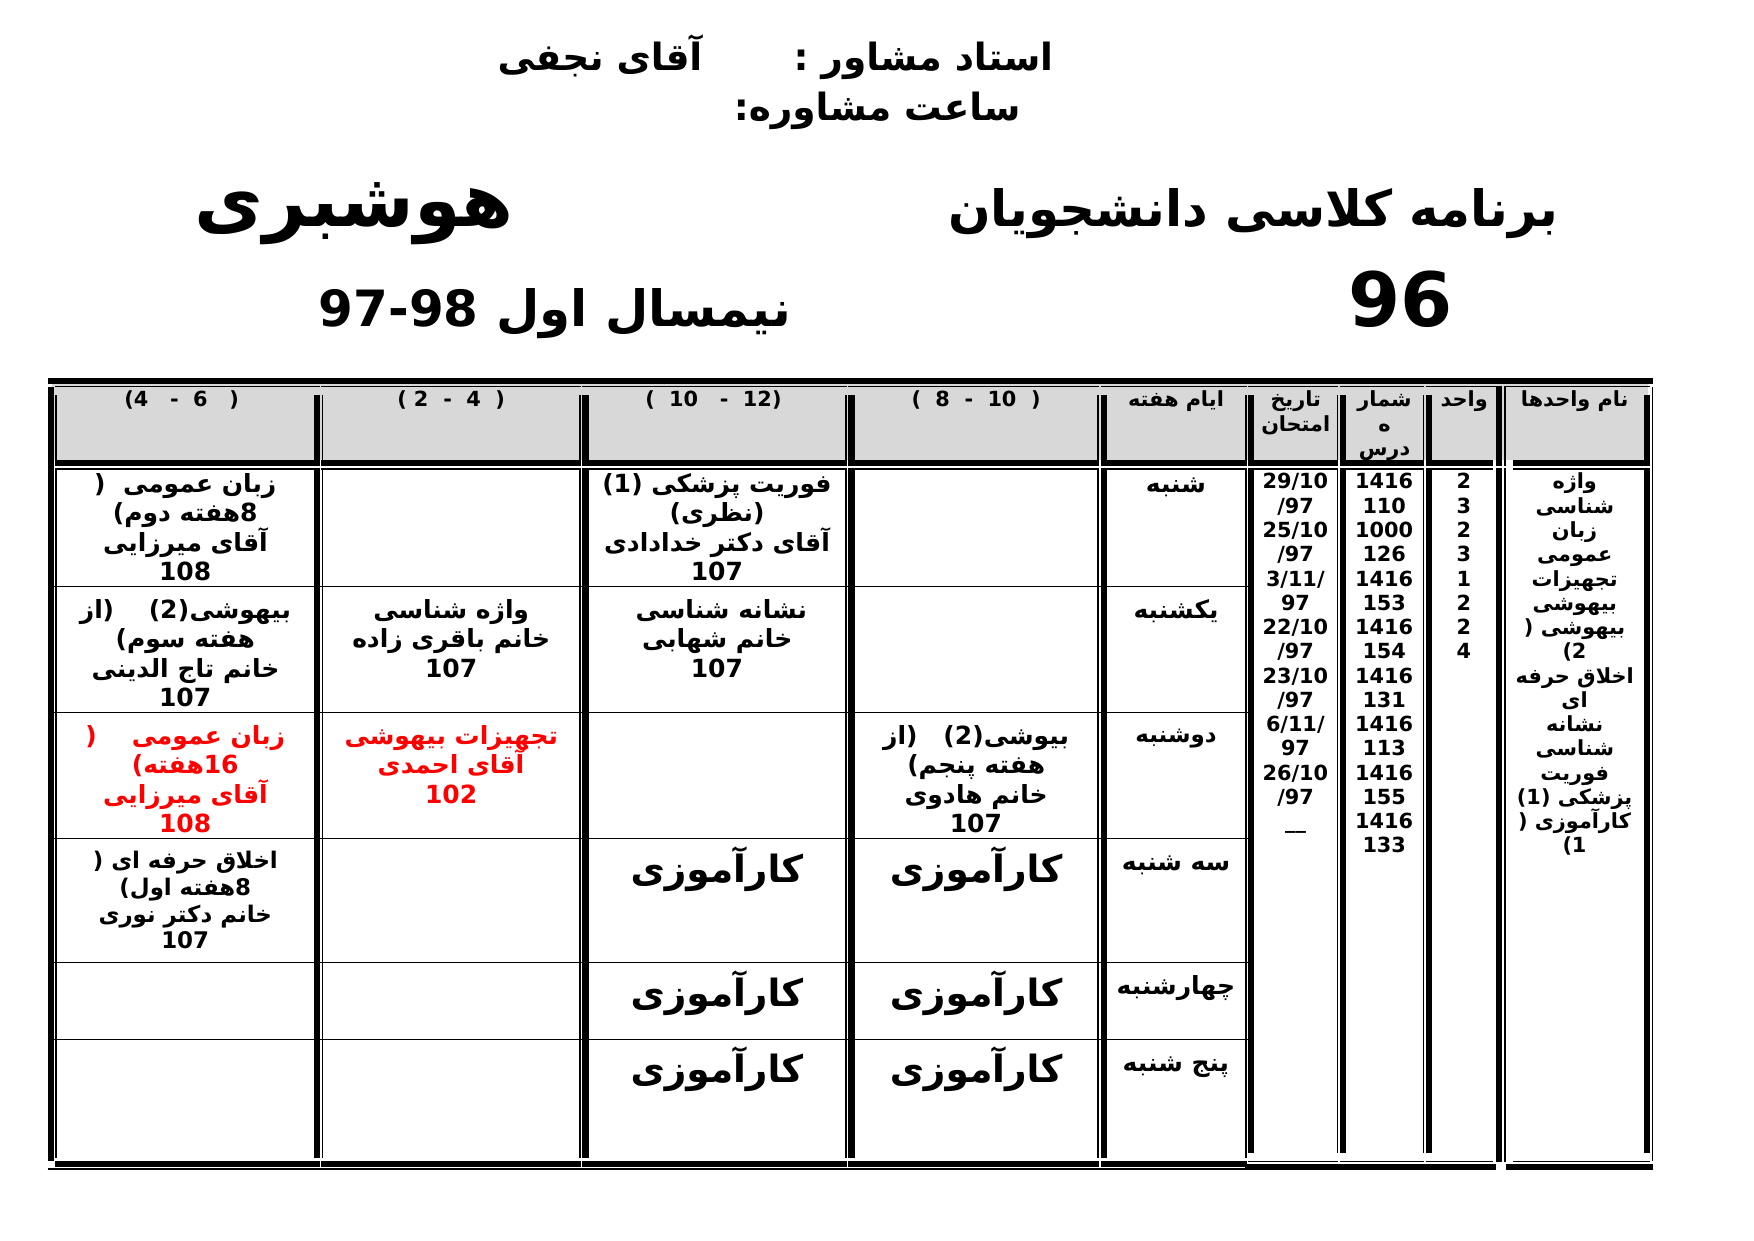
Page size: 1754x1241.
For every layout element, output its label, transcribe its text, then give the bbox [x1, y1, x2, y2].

table_cell تجهیزات بیهوشی آقای احمدی 102 [323, 713, 579, 838]
table_header واحد [1427, 387, 1496, 460]
table_cell سه شنبه [1107, 839, 1245, 962]
text استاد مشاور : آقای نجفی ساعت مشاوره: [150, 35, 1604, 129]
table_header نام واحدها [1506, 387, 1648, 460]
table_cell کارآموزی [589, 839, 845, 962]
table_cell 29/10/97 25/10/97 3/11/97 22/10/97 23/10/97 6/11/97 26/10/97 __ [1250, 460, 1341, 1161]
table_cell 1416110 1000126 1416153 1416154 1416131 1416113 1416155 1416133 [1341, 460, 1427, 1161]
table_cell اخلاق حرفه ای (8هفته اول) خانم دکتر نوری 107 [57, 839, 314, 962]
table_cell بیوشی(2) (از هفته پنجم) خانم هادوی 107 [855, 713, 1097, 838]
table_cell واژه شناسی خانم باقری زاده 107 [323, 587, 579, 712]
table_cell شنبه [1107, 470, 1245, 586]
table_cell 2 3 2 3 1 2 2 4 [1427, 460, 1501, 1161]
table_cell کارآموزی [855, 963, 1097, 1039]
table_cell زبان عمومی (8هفته دوم) آقای میرزایی 108 [57, 470, 314, 586]
table_cell کارآموزی [584, 1040, 850, 1161]
table_cell [855, 587, 1097, 712]
table_header ایام هفته [1102, 384, 1250, 460]
table_cell [589, 713, 845, 838]
table_cell کارآموزی [855, 839, 1097, 962]
table_cell دوشنبه [1107, 713, 1245, 838]
table_cell [323, 963, 579, 1039]
table_header ( 6 - 4) [52, 384, 318, 460]
text برنامه کلاسی دانشجویان هوشبری 96 نیمسال اول 98-97 [150, 156, 1604, 344]
table_cell نشانه شناسی خانم شهابی 107 [589, 587, 845, 712]
table_cell [318, 1040, 584, 1161]
table_header ( 4 - 2 ) [318, 384, 584, 460]
table_header (12 - 10 ) [584, 384, 850, 460]
table_cell زبان عمومی (16هفته) آقای میرزایی 108 [57, 713, 314, 838]
table_header تاریخ امتحان [1250, 384, 1341, 460]
table_cell واژه شناسی زبان عمومی تجهیزات بیهوشی بیهوشی (2) اخلاق حرفه ای نشانه شناسی فوریت پزشکی (1) کارآموزی (1) [1501, 460, 1648, 1161]
table_header شماره درس [1341, 384, 1427, 460]
table_cell پنج شنبه [1102, 1040, 1250, 1161]
table_cell [323, 470, 579, 586]
table_header ( 10 - 8 ) [850, 384, 1102, 460]
table_cell فوریت پزشکی (1) (نظری) آقای دکتر خدادادی 107 [589, 470, 845, 586]
table_cell [323, 839, 579, 962]
table_cell [54, 1040, 318, 1161]
table_cell بیهوشی(2) (از هفته سوم) خانم تاج الدینی 107 [57, 587, 314, 712]
table_cell یکشنبه [1107, 587, 1245, 712]
table_cell [855, 470, 1097, 586]
table_cell [57, 963, 314, 1039]
table_cell کارآموزی [589, 963, 845, 1039]
table_cell چهارشنبه [1107, 963, 1245, 1039]
table_cell کارآموزی [850, 1040, 1102, 1161]
